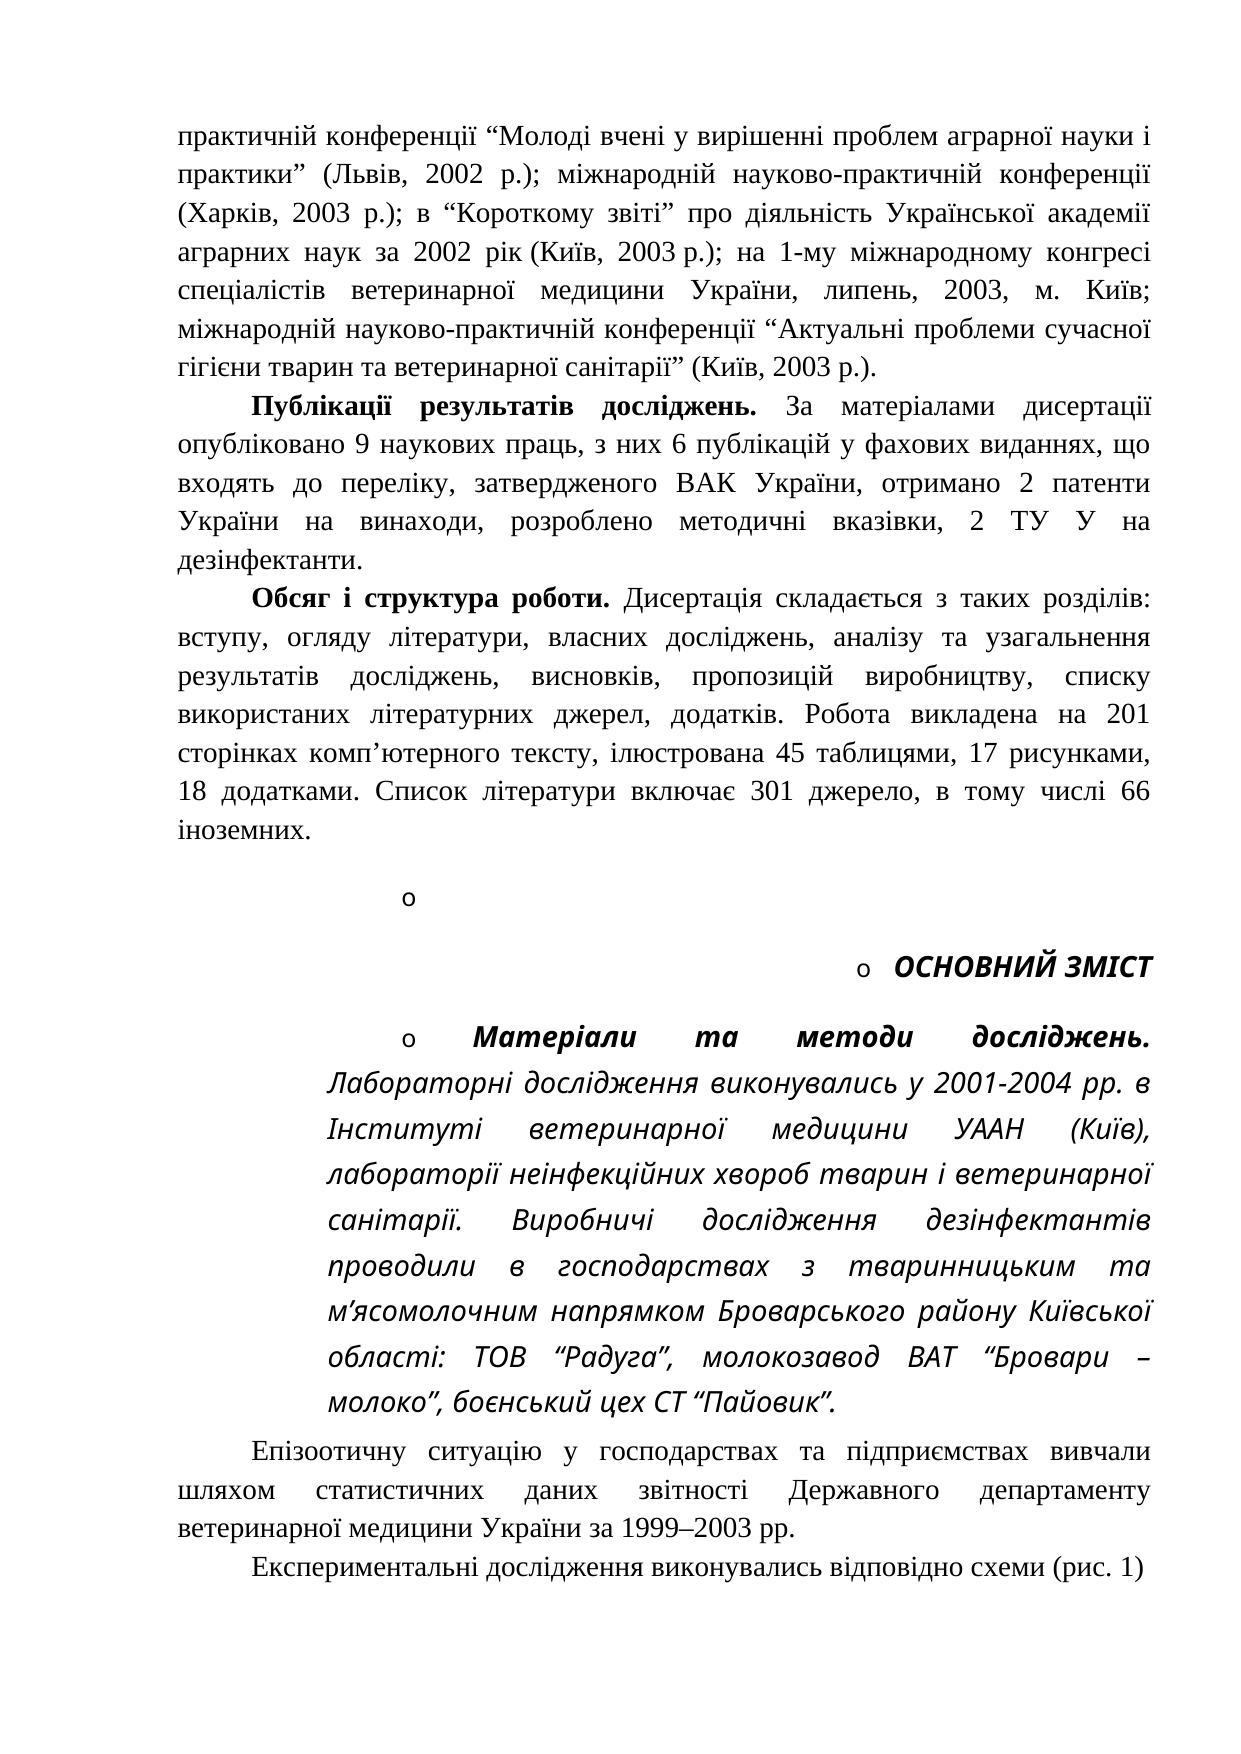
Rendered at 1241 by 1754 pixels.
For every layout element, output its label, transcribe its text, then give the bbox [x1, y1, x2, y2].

subtitle Основний зміст [290, 946, 1152, 986]
text Експериментальні дослідження виконувались відповідно схеми (рис. 1) [177, 1549, 1152, 1583]
text Публікації результатів досліджень. За матеріалами дисертації опубліковано 9 наукових праць, з них 6 публікацій у фахових виданнях, що входять до переліку, затвердженого ВАК України, отримано 2 патенти України на винаходи, розроблено методичні вказівки, 2 ТУ У на дезінфектанти. [177, 388, 1152, 576]
text Епізоотичну ситуацію у господарствах та підприємствах вивчали шляхом статистичних даних звітності Державного департаменту ветеринарної медицини України за 1999–2003 рр. [177, 1433, 1152, 1544]
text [177, 118, 1152, 383]
text Обсяг і структура роботи. Дисертація складається з таких розділів: вступу, огляду літератури, власних досліджень, аналізу та узагальнення результатів досліджень, висновків, пропозицій виробництву, списку використаних літературних джерел, додатків. Робота викладена на 201 сторінках комп’ютерного тексту, ілюстрована 45 таблицями, 17 рисунками, 18 додатками. Список літератури включає 301 джерело, в тому числі 66 іноземних. [177, 581, 1152, 845]
subtitle Матеріали та методи досліджень. Лабораторні дослідження виконувались у 2001-2004 рр. в Інституті ветеринарної медицини УААН (Київ), лабораторії неінфекційних хвороб тварин і ветеринарної санітарії. Виробничі дослідження дезінфектантів проводили в господарствах з тваринницьким та м’ясомолочним напрямком Броварського району Київської області: ТОВ “Радуга”, молокозавод ВАТ “Бровари – молоко”, боєнський цех СТ “Пайовик”. [327, 1017, 1152, 1421]
